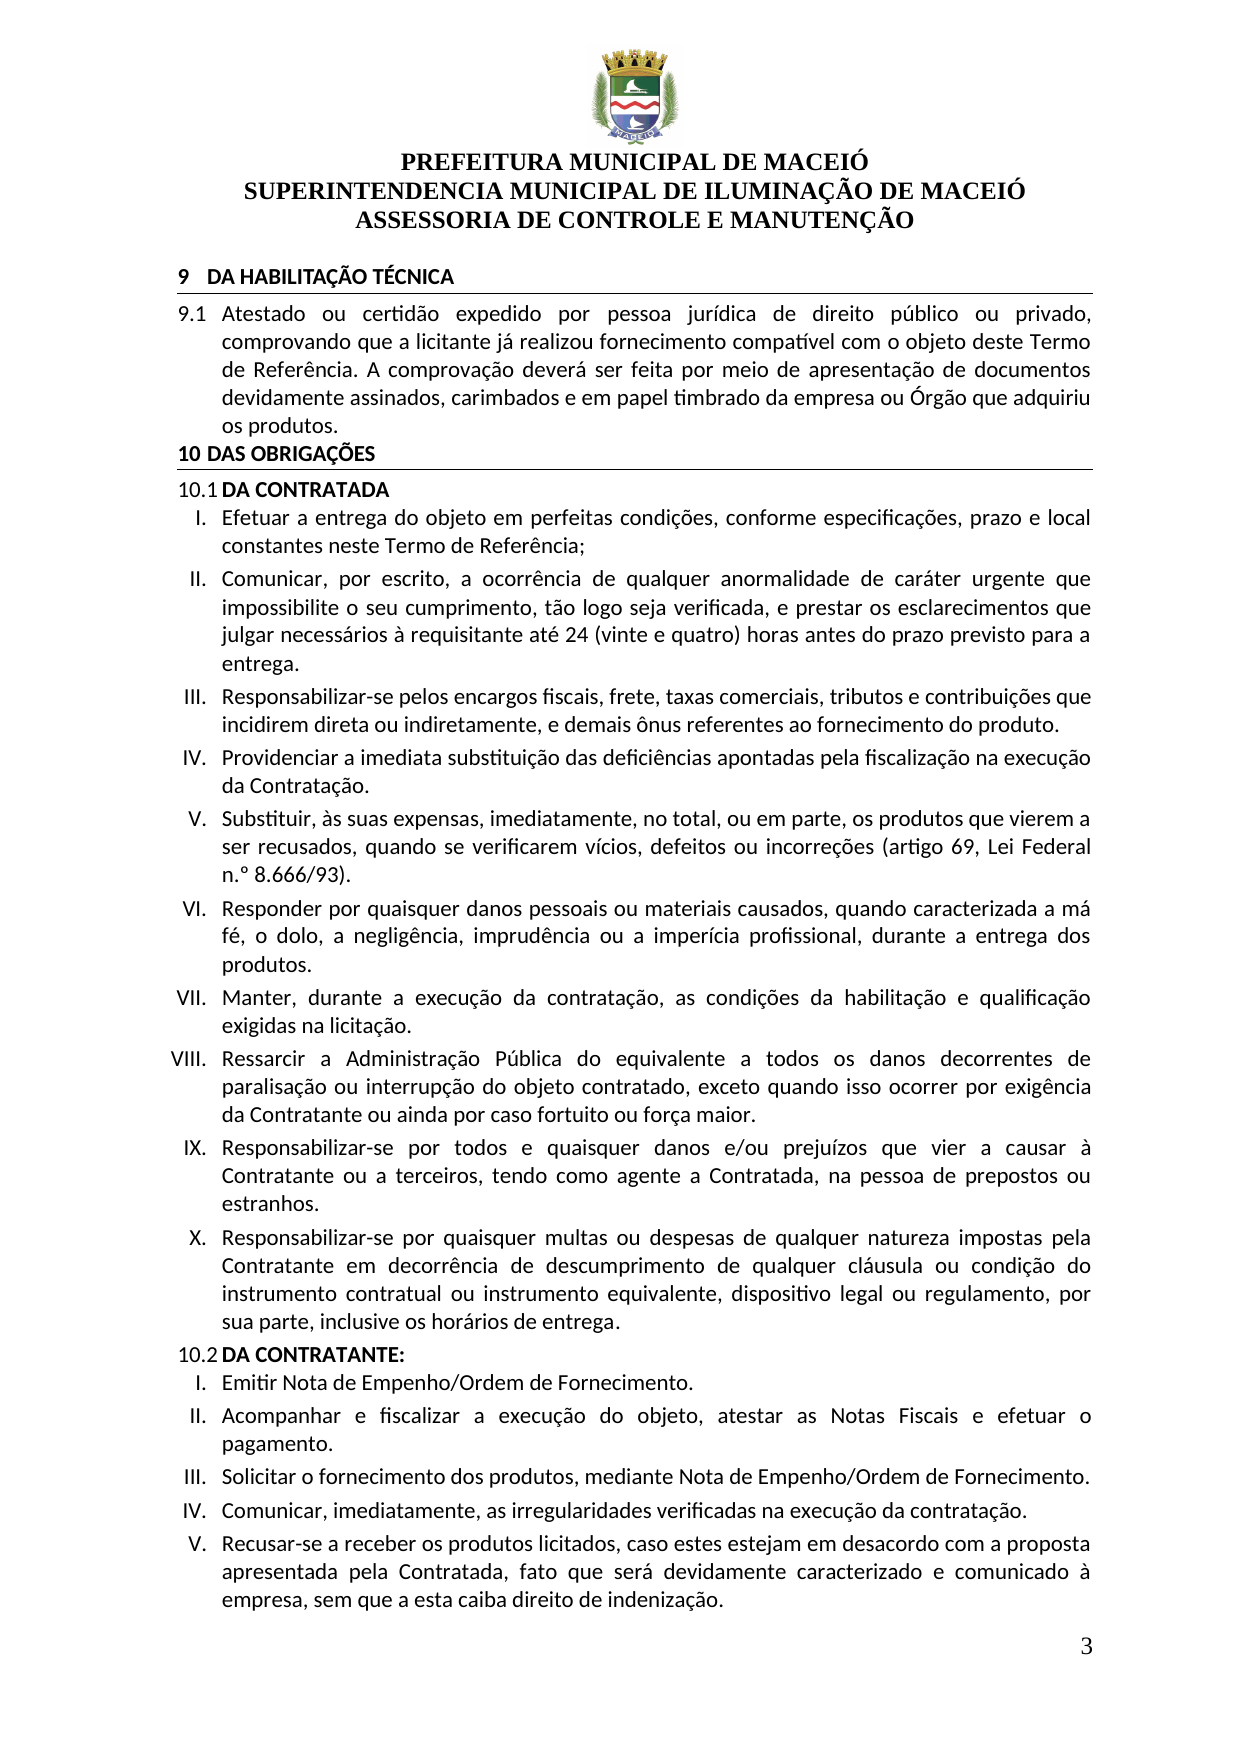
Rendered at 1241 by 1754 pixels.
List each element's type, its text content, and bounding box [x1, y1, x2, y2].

list Responsabilizar-se por quaisquer multas ou despesas de qualquer natureza impostas pela Contratante em decorrência de descumprimento de qualquer cláusula ou condição do instrumento contratual ou instrumento equivalente, dispositivo legal ou regulamento, por sua parte, inclusive os horários de entrega. [207, 1223, 1093, 1335]
list DA CONTRATADA [177, 475, 1093, 503]
list DAS OBRIGAÇÕES [177, 439, 1093, 469]
list Comunicar, por escrito, a ocorrência de qualquer anormalidade de caráter urgente que impossibilite o seu cumprimento, tão logo seja verificada, e prestar os esclarecimentos que julgar necessários à requisitante até 24 (vinte e quatro) horas antes do prazo previsto para a entrega. [207, 564, 1093, 677]
list Responsabilizar-se pelos encargos fiscais, frete, taxas comerciais, tributos e contribuições que incidirem direta ou indiretamente, e demais ônus referentes ao fornecimento do produto. [207, 682, 1093, 738]
list Atestado ou certidão expedido por pessoa jurídica de direito público ou privado, comprovando que a licitante já realizou fornecimento compatível com o objeto deste Termo de Referência. A comprovação deverá ser feita por meio de apresentação de documentos devidamente assinados, carimbados e em papel timbrado da empresa ou Órgão que adquiriu os produtos. [177, 299, 1093, 439]
list DA CONTRATANTE: [177, 1340, 1093, 1368]
list DA HABILITAÇÃO TÉCNICA [177, 262, 1093, 293]
list Comunicar, imediatamente, as irregularidades verificadas na execução da contratação. [207, 1496, 1093, 1524]
list Substituir, às suas expensas, imediatamente, no total, ou em parte, os produtos que vierem a ser recusados, quando se verificarem vícios, defeitos ou incorreções (artigo 69, Lei Federal n.º 8.666/93). [207, 804, 1093, 888]
list Ressarcir a Administração Pública do equivalente a todos os danos decorrentes de paralisação ou interrupção do objeto contratado, exceto quando isso ocorrer por exigência da Contratante ou ainda por caso fortuito ou força maior. [207, 1044, 1093, 1128]
list Providenciar a imediata substituição das deficiências apontadas pela fiscalização na execução da Contratação. [207, 743, 1093, 799]
list Responder por quaisquer danos pessoais ou materiais causados, quando caracterizada a má fé, o dolo, a negligência, imprudência ou a imperícia profissional, durante a entrega dos produtos. [207, 894, 1093, 978]
list Solicitar o fornecimento dos produtos, mediante Nota de Empenho/Ordem de Fornecimento. [207, 1462, 1093, 1491]
picture [586, 44, 684, 148]
list Responsabilizar-se por todos e quaisquer danos e/ou prejuízos que vier a causar à Contratante ou a terceiros, tendo como agente a Contratada, na pessoa de prepostos ou estranhos. [207, 1133, 1093, 1217]
list Emitir Nota de Empenho/Ordem de Fornecimento. [207, 1368, 1093, 1396]
list Manter, durante a execução da contratação, as condições da habilitação e qualificação exigidas na licitação. [207, 983, 1093, 1039]
list Acompanhar e fiscalizar a execução do objeto, atestar as Notas Fiscais e efetuar o pagamento. [207, 1401, 1093, 1457]
list Recusar-se a receber os produtos licitados, caso estes estejam em desacordo com a proposta apresentada pela Contratada, fato que será devidamente caracterizado e comunicado à empresa, sem que a esta caiba direito de indenização. [207, 1529, 1093, 1613]
list Efetuar a entrega do objeto em perfeitas condições, conforme especificações, prazo e local constantes neste Termo de Referência; [207, 503, 1093, 559]
